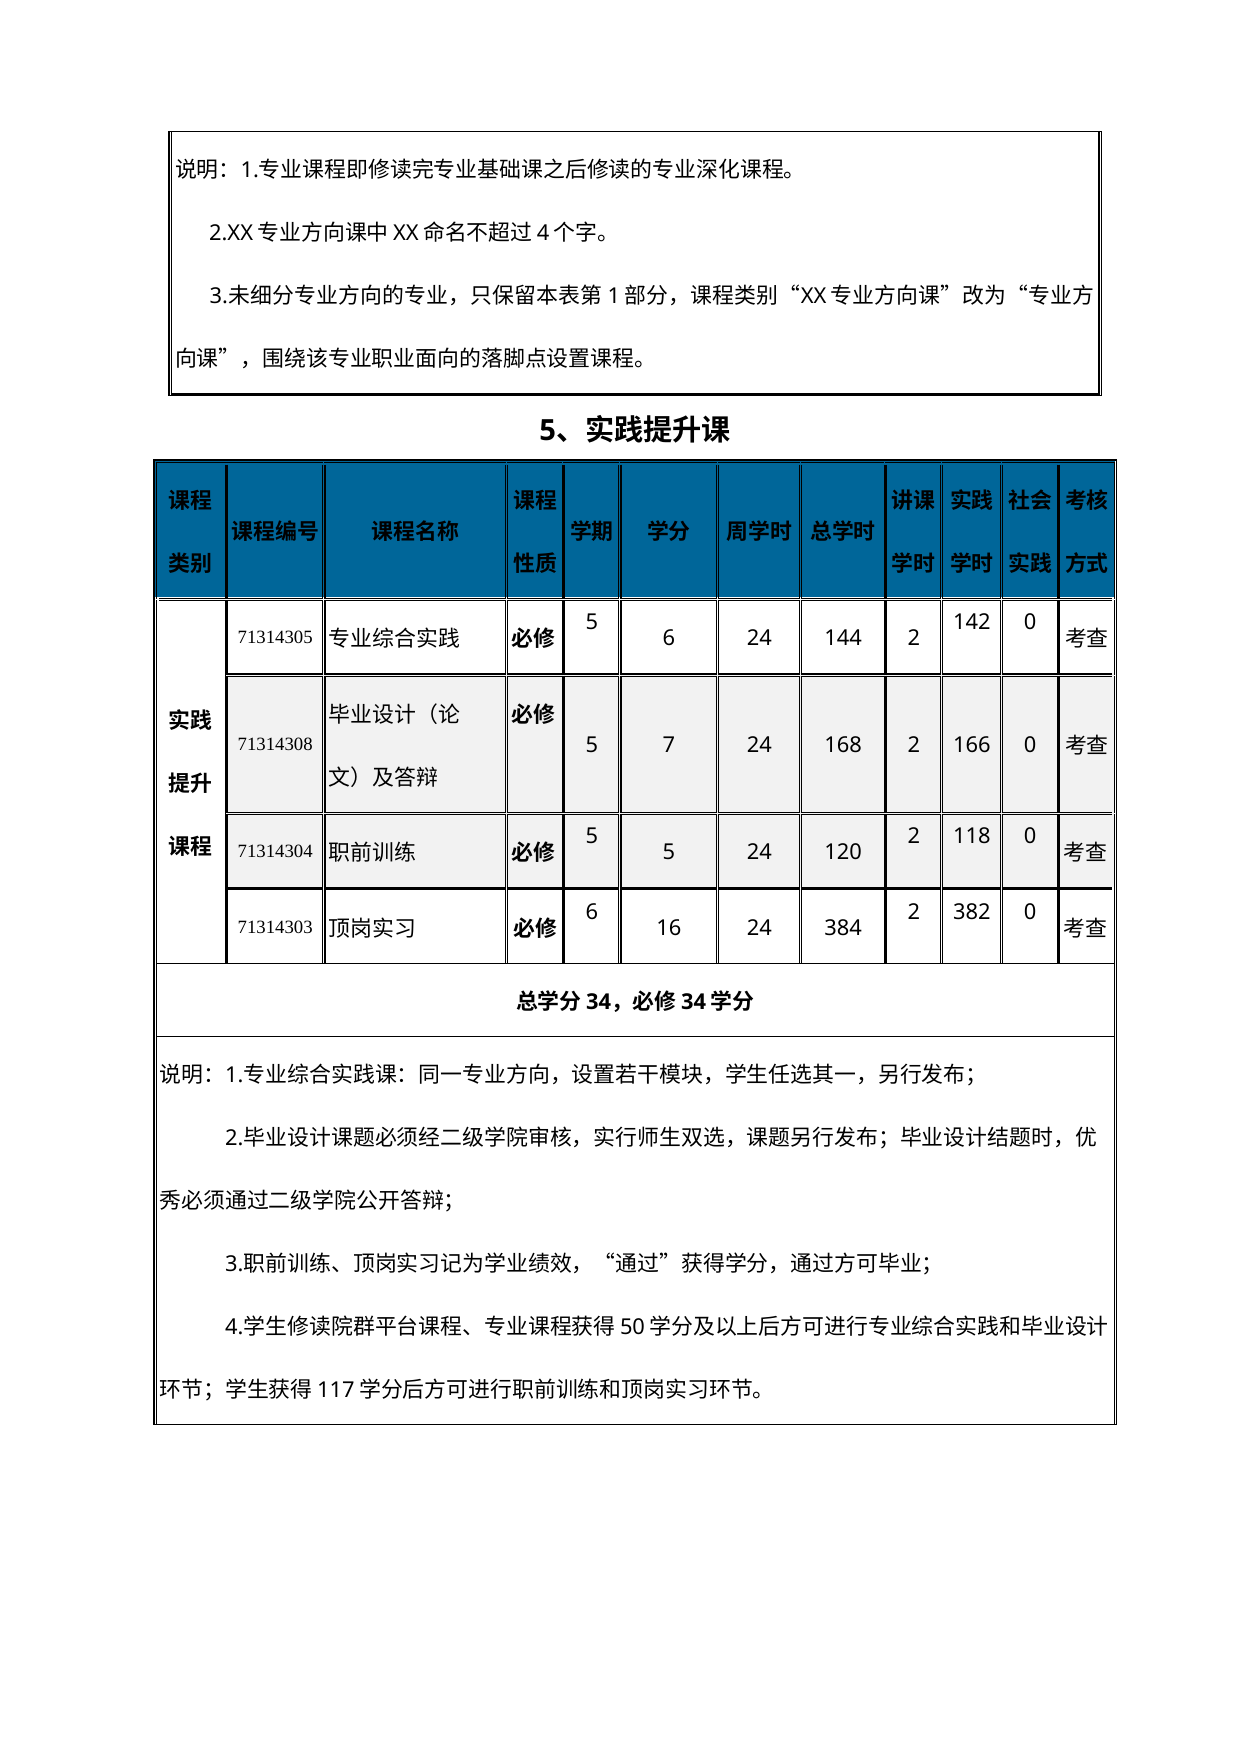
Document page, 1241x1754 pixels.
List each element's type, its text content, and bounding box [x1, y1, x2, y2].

table_cell 6 [622, 601, 716, 673]
table_cell 0 [1003, 890, 1057, 962]
table_cell 5 [565, 601, 618, 673]
table_cell 2 [887, 890, 940, 962]
table_cell 实践 提升 课程 [157, 598, 225, 962]
table_cell 0 [1003, 815, 1057, 887]
table_cell 0 [1003, 677, 1057, 811]
table_cell 71314308 [228, 677, 322, 811]
table_header 社会实践 [1001, 463, 1058, 597]
table_cell 166 [943, 677, 1000, 811]
table_header 学分 [620, 463, 718, 597]
table_cell 2 [887, 815, 940, 887]
table_cell 职前训练 [326, 815, 505, 887]
table_cell 考查 [1060, 598, 1114, 673]
table_header 周学时 [718, 463, 801, 597]
table_cell 必修 [508, 890, 562, 962]
table_cell 168 [802, 677, 884, 811]
table_cell 384 [802, 890, 884, 962]
table_cell 总学分34，必修34学分 [157, 964, 1114, 1036]
table_cell 24 [719, 601, 799, 673]
table_cell 144 [802, 601, 884, 673]
table_cell 7 [622, 677, 716, 811]
table_header 课程名称 [324, 463, 506, 597]
table_cell 71314303 [228, 890, 322, 962]
table_cell 必修 [508, 677, 562, 811]
table_header 课程类别 [157, 463, 226, 597]
table_header 讲课学时 [885, 463, 942, 597]
table_cell 2 [887, 601, 940, 673]
table_cell 24 [719, 815, 799, 887]
table_cell 毕业设计（论文）及答辩 [326, 677, 505, 811]
table_cell 必修 [508, 815, 562, 887]
table_cell 说明：1.专业综合实践课：同一专业方向，设置若干模块，学生任选其一，另行发布； 2.毕业设计课题必须经二级学院审核，实行师生双选，课题另行发布；毕业设计结题时，优秀必须通过二级学院公开答辩； 3.职前训练、顶岗实习记为学业绩效，“通过”获得学分，通过方可毕业； 4.学生修读院群平台课程、专业课程获得50学分及以上后方可进行专业综合实践和毕业设计环节；学生获得117学分后方可进行职前训练和顶岗实习环节。 [157, 1037, 1114, 1424]
table_cell 0 [1003, 601, 1057, 673]
table_cell 120 [802, 815, 884, 887]
table_cell 5 [565, 815, 618, 887]
table_cell 24 [719, 677, 799, 811]
table_header 实践 学时 [942, 463, 1001, 597]
table_cell 118 [943, 815, 1000, 887]
table_cell 5 [622, 815, 716, 887]
table_cell 考查 [1060, 887, 1114, 962]
table_header 课程编号 [226, 461, 324, 597]
table_cell 71314305 [228, 601, 322, 673]
table_header 学期 [563, 461, 620, 597]
table_cell 382 [943, 890, 1000, 962]
table_cell 专业综合实践 [326, 601, 505, 673]
table_cell 142 [943, 601, 1000, 673]
table_cell 必修 [508, 601, 562, 673]
table_cell 顶岗实习 [326, 890, 505, 962]
text 5、实践提升课 [148, 396, 1122, 459]
table_cell 16 [622, 890, 716, 962]
table_cell 71314304 [228, 815, 322, 887]
table_cell 24 [719, 890, 799, 962]
table_cell 5 [565, 677, 618, 811]
table_header 总学时 [801, 461, 885, 597]
table_cell 6 [565, 890, 618, 962]
table_cell 考查 [1060, 673, 1114, 811]
table_cell 说明：1.专业课程即修读完专业基础课之后修读的专业深化课程。 2.XX专业方向课中XX命名不超过4个字。 3.未细分专业方向的专业，只保留本表第1部分，课程类别“XX专业方向课”改为“专业方向课”，围绕该专业职业面向的落脚点设置课程。 [172, 132, 1098, 393]
table_cell 2 [887, 677, 940, 811]
table_header 考核方式 [1058, 463, 1114, 597]
table_cell 考查 [1060, 811, 1114, 887]
table_header 课程性质 [506, 461, 563, 597]
